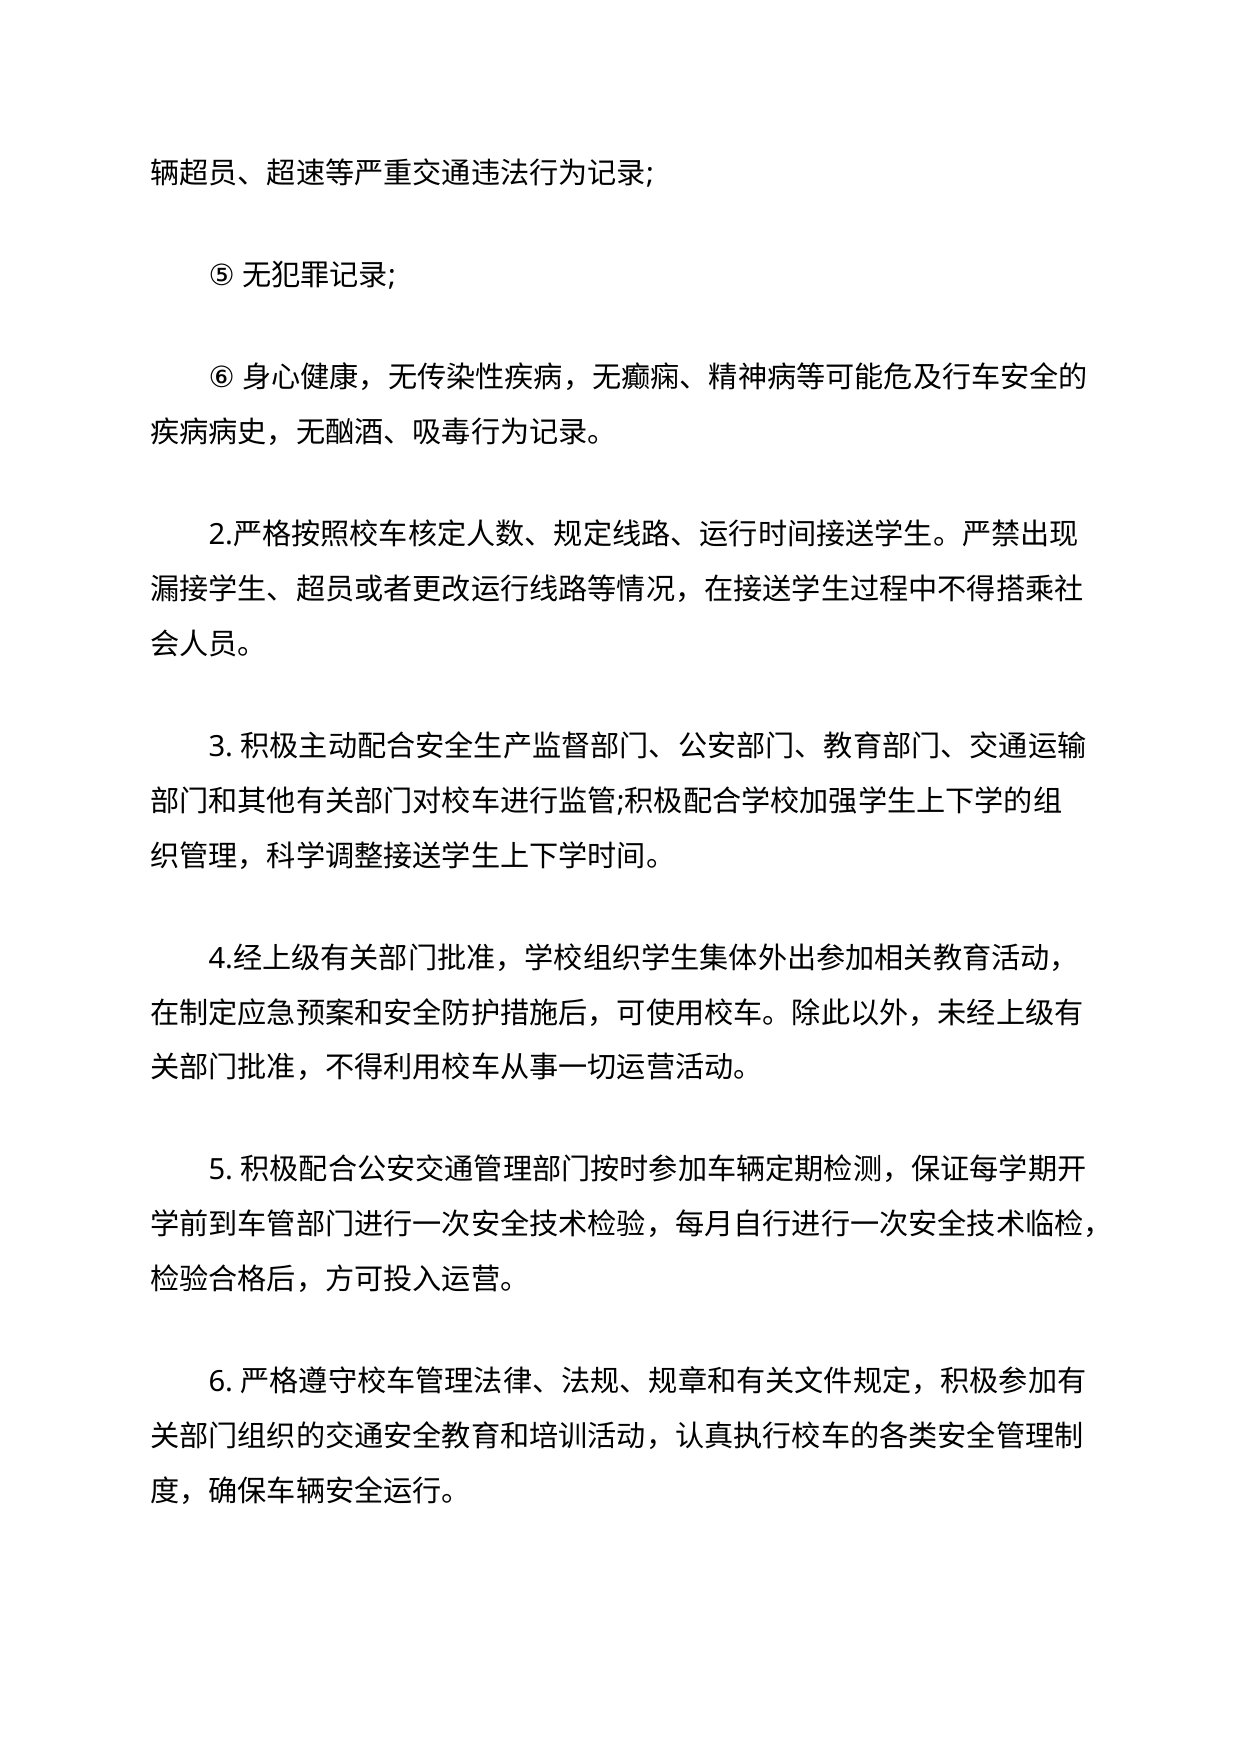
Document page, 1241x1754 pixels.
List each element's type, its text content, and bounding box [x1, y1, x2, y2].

text 4.经上级有关部门批准，学校组织学生集体外出参加相关教育活动，在制定应急预案和安全防护措施后，可使用校车。除此以外，未经上级有关部门批准，不得利用校车从事一切运营活动。 [150, 934, 1090, 1086]
text ⑤ 无犯罪记录; [150, 252, 1090, 294]
text ⑥ 身心健康，无传染性疾病，无癫痫、精神病等可能危及行车安全的疾病病史，无酗酒、吸毒行为记录。 [150, 354, 1090, 451]
text 5. 积极配合公安交通管理部门按时参加车辆定期检测，保证每学期开学前到车管部门进行一次安全技术检验，每月自行进行一次安全技术临检，检验合格后，方可投入运营。 [150, 1146, 1090, 1298]
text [150, 150, 1090, 192]
text 2.严格按照校车核定人数、规定线路、运行时间接送学生。严禁出现漏接学生、超员或者更改运行线路等情况，在接送学生过程中不得搭乘社会人员。 [150, 511, 1090, 663]
text 3. 积极主动配合安全生产监督部门、公安部门、教育部门、交通运输部门和其他有关部门对校车进行监管;积极配合学校加强学生上下学的组织管理，科学调整接送学生上下学时间。 [150, 722, 1090, 875]
text 6. 严格遵守校车管理法律、法规、规章和有关文件规定，积极参加有关部门组织的交通安全教育和培训活动，认真执行校车的各类安全管理制度，确保车辆安全运行。 [150, 1357, 1090, 1510]
